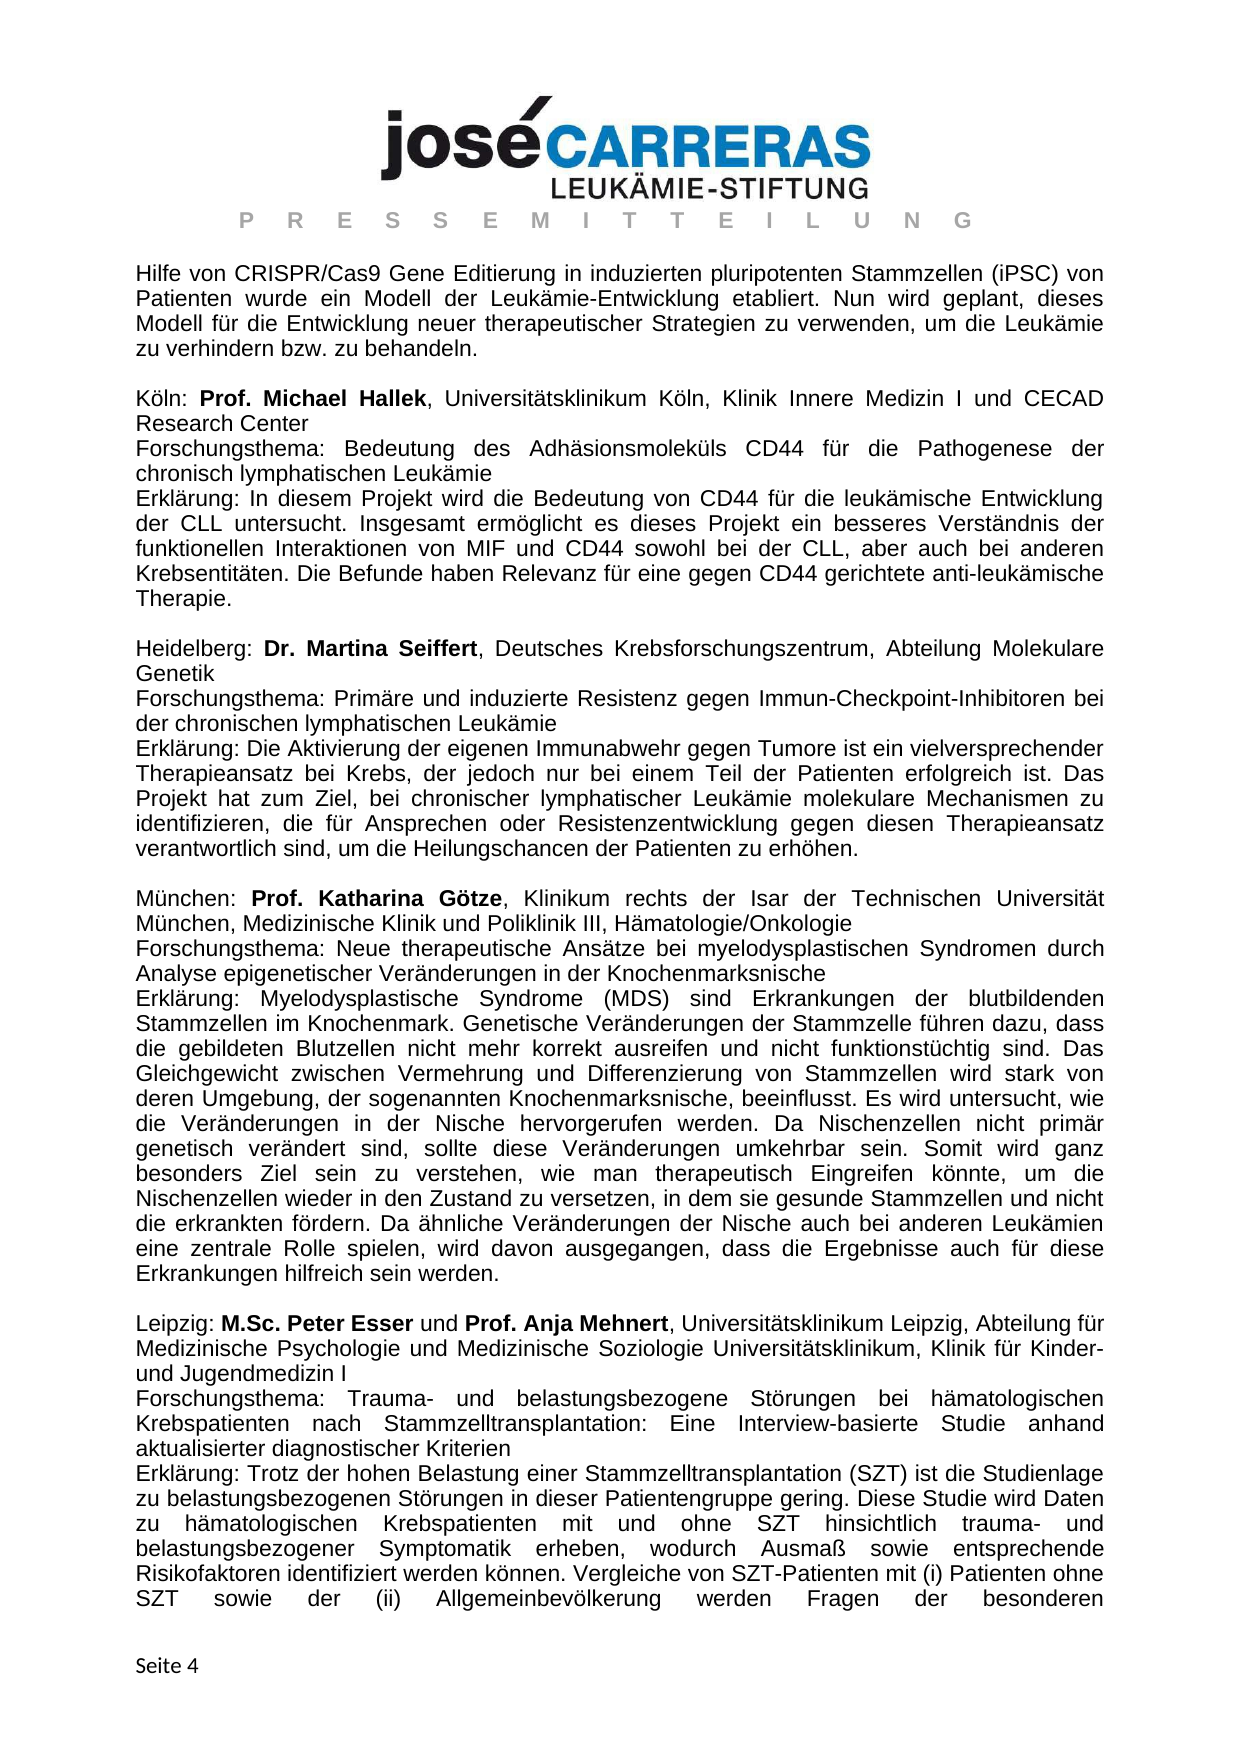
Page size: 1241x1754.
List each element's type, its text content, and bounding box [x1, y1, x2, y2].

text Köln: Prof. Michael Hallek, Universitätsklinikum Köln, Klinik Innere Medizin I und CECAD Research Center [135, 387, 1105, 437]
text Forschungsthema: Primäre und induzierte Resistenz gegen Immun-Checkpoint-Inhibitoren bei der chronischen lymphatischen Leukämie [135, 687, 1105, 737]
picture [371, 85, 884, 209]
text Erklärung: Die Aktivierung der eigenen Immunabwehr gegen Tumore ist ein vielversprechender Therapieansatz bei Krebs, der jedoch nur bei einem Teil der Patienten erfolgreich ist. Das Projekt hat zum Ziel, bei chronischer lymphatischer Leukämie molekulare Mechanismen zu identifizieren, die für Ansprechen oder Resistenzentwicklung gegen diesen Therapieansatz verantwortlich sind, um die Heilungschancen der Patienten zu erhöhen. [135, 737, 1105, 862]
text München: Prof. Katharina Götze, Klinikum rechts der Isar der Technischen Universität München, Medizinische Klinik und Poliklinik III, Hämatologie/Onkologie [135, 887, 1105, 937]
text Erklärung: Myelodysplastische Syndrome (MDS) sind Erkrankungen der blutbildenden Stammzellen im Knochenmark. Genetische Veränderungen der Stammzelle führen dazu, dass die gebildeten Blutzellen nicht mehr korrekt ausreifen und nicht funktionstüchtig sind. Das Gleichgewicht zwischen Vermehrung und Differenzierung von Stammzellen wird stark von deren Umgebung, der sogenannten Knochenmarksnische, beeinflusst. Es wird untersucht, wie die Veränderungen in der Nische hervorgerufen werden. Da Nischenzellen nicht primär genetisch verändert sind, sollte diese Veränderungen umkehrbar sein. Somit wird ganz besonders Ziel sein zu verstehen, wie man therapeutisch Eingreifen könnte, um die Nischenzellen wieder in den Zustand zu versetzen, in dem sie gesunde Stammzellen und nicht die erkrankten fördern. Da ähnliche Veränderungen der Nische auch bei anderen Leukämien eine zentrale Rolle spielen, wird davon ausgegangen, dass die Ergebnisse auch für diese Erkrankungen hilfreich sein werden. [135, 987, 1105, 1287]
text Erklärung: In diesem Projekt wird die Bedeutung von CD44 für die leukämische Entwicklung der CLL untersucht. Insgesamt ermöglicht es dieses Projekt ein besseres Verständnis der funktionellen Interaktionen von MIF und CD44 sowohl bei der CLL, aber auch bei anderen Krebsentitäten. Die Befunde haben Relevanz für eine gegen CD44 gerichtete anti-leukämische Therapie. [135, 487, 1105, 612]
text Leipzig: M.Sc. Peter Esser und Prof. Anja Mehnert, Universitätsklinikum Leipzig, Abteilung für Medizinische Psychologie und Medizinische Soziologie Universitätsklinikum, Klinik für Kinder- und Jugendmedizin I [135, 1312, 1105, 1387]
text Heidelberg: Dr. Martina Seiffert, Deutsches Krebsforschungszentrum, Abteilung Molekulare Genetik [135, 637, 1105, 687]
text Forschungsthema: Bedeutung des Adhäsionsmoleküls CD44 für die Pathogenese der chronisch lymphatischen Leukämie [135, 437, 1105, 487]
text Forschungsthema: Trauma- und belastungsbezogene Störungen bei hämatologischen Krebspatienten nach Stammzelltransplantation: Eine Interview-basierte Studie anhand aktualisierter diagnostischer Kriterien [135, 1387, 1105, 1462]
text Forschungsthema: Neue therapeutische Ansätze bei myelodysplastischen Syndromen durch Analyse epigenetischer Veränderungen in der Knochenmarksnische [135, 937, 1105, 987]
